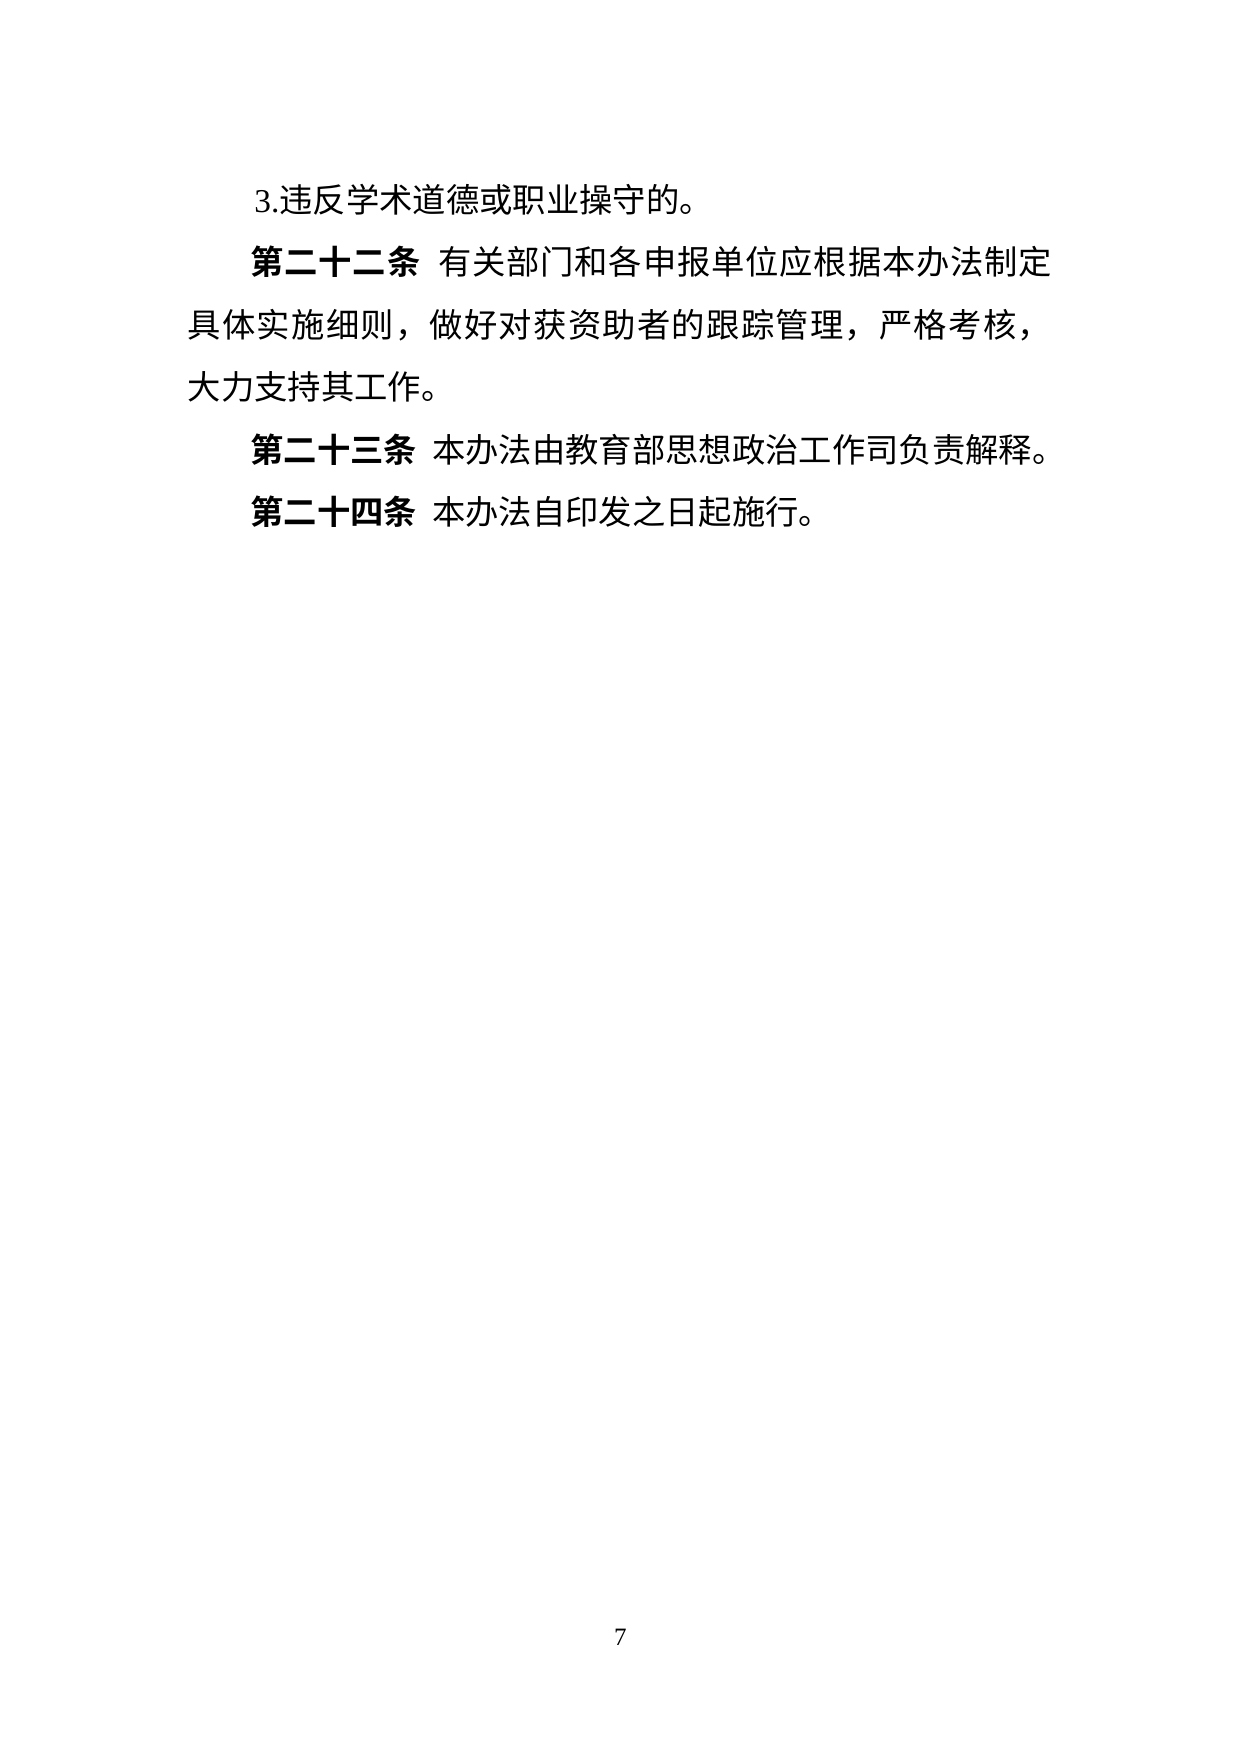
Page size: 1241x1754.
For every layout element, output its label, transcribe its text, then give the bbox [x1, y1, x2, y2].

text 第二十二条 有关部门和各申报单位应根据本办法制定具体实施细则，做好对获资助者的跟踪管理，严格考核，大力支持其工作。 [187, 224, 1053, 412]
text 第二十四条 本办法自印发之日起施行。 [187, 474, 1053, 537]
text 3.违反学术道德或职业操守的。 [187, 162, 1053, 224]
text 第二十三条 本办法由教育部思想政治工作司负责解释。 [187, 412, 1053, 474]
